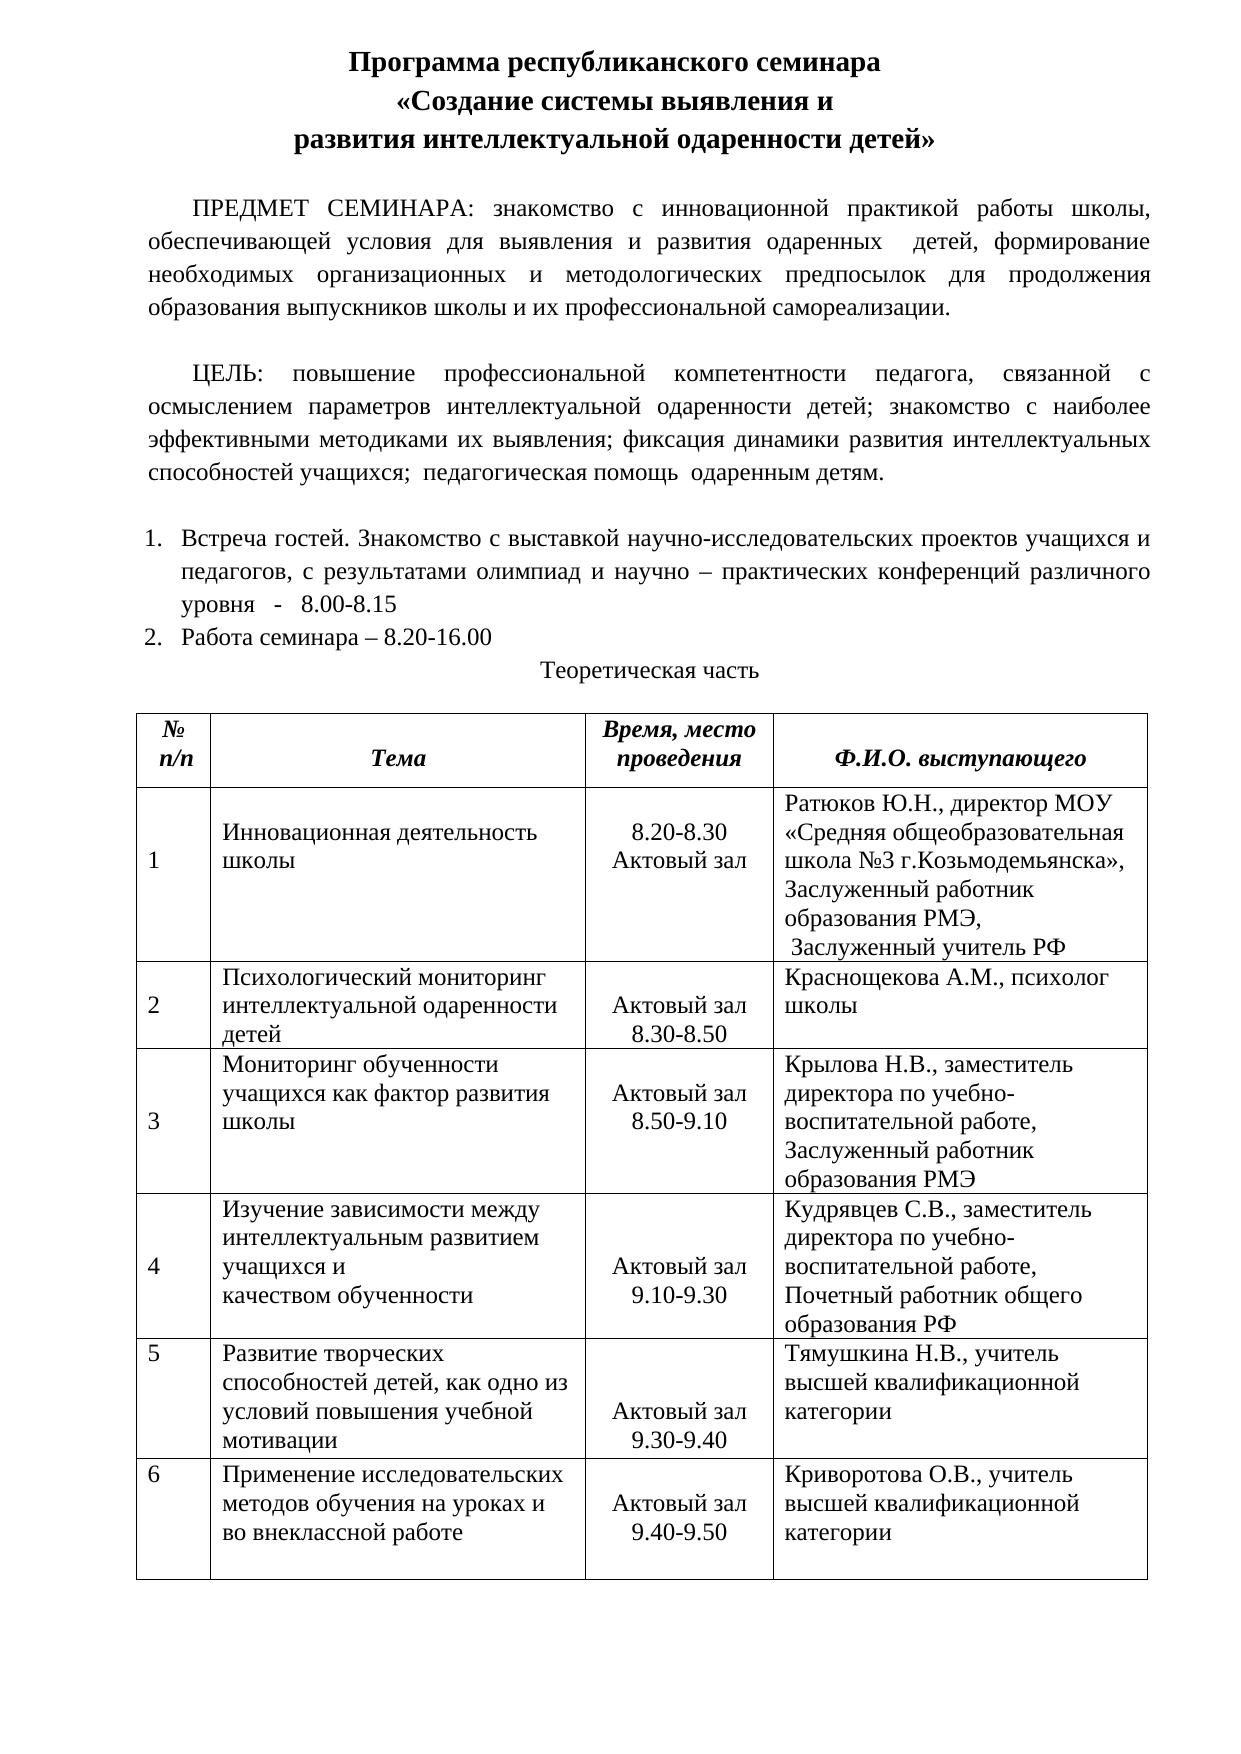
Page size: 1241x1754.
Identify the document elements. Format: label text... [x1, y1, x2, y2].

table_cell 6 [137, 1459, 210, 1579]
text ПРЕДМЕТ СЕМИНАРА: знакомство с инновационной практикой работы школы, обеспечивающей условия для выявления и развития одаренных детей, формирование необходимых организационных и методологических предпосылок для продолжения образования выпускников школы и их профессиональной самореализации. [148, 193, 1152, 321]
table_cell Актовый зал 9.30-9.40 [586, 1339, 773, 1458]
table_cell Применение исследовательских методов обучения на уроках и во внеклассной работе [211, 1459, 585, 1579]
table_cell Развитие творческих способностей детей, как одно из условий повышения учебной мотивации [211, 1339, 585, 1458]
text Программа республиканского семинара [103, 44, 1126, 78]
table_cell Актовый зал 8.30-8.50 [586, 962, 773, 1048]
text Теоретическая часть [148, 655, 1152, 684]
table_cell Кудрявцев С.В., заместитель директора по учебно- воспитательной работе, Почетный работник общего образования РФ [774, 1194, 1147, 1337]
table_header Тема [211, 714, 585, 787]
table_cell Актовый зал 9.10-9.30 [586, 1194, 773, 1337]
table_cell 1 [137, 788, 210, 961]
table_cell Психологический мониторинг интеллектуальной одаренности детей [211, 962, 585, 1048]
text «Создание системы выявления и [103, 83, 1126, 116]
table_cell 5 [137, 1339, 210, 1458]
table_cell Тямушкина Н.В., учитель высшей квалификационной категории [774, 1339, 1147, 1458]
table_cell Криворотова О.В., учитель высшей квалификационной категории [774, 1459, 1147, 1579]
table_cell Мониторинг обученности учащихся как фактор развития школы [211, 1049, 585, 1193]
table_cell Крылова Н.В., заместитель директора по учебно- воспитательной работе, Заслуженный работник образования РМЭ [774, 1049, 1147, 1193]
text развития интеллектуальной одаренности детей» [103, 121, 1126, 155]
table_header № п/п [137, 714, 210, 787]
table_cell 3 [137, 1049, 210, 1193]
list Работа семинара – 8.20-16.00 [144, 622, 1152, 651]
table_cell Инновационная деятельность школы [211, 788, 585, 961]
table_cell Изучение зависимости между интеллектуальным развитием учащихся и качеством обученности [211, 1194, 585, 1337]
table_cell Краснощекова А.М., психолог школы [774, 962, 1147, 1048]
table_header Время, место проведения [586, 714, 773, 787]
table_cell 2 [137, 962, 210, 1048]
table_cell Актовый зал 9.40-9.50 [586, 1459, 773, 1579]
table_cell 4 [137, 1194, 210, 1337]
table_header Ф.И.О. выступающего [774, 714, 1147, 787]
table_cell 8.20-8.30 Актовый зал [586, 788, 773, 961]
table_cell Ратюков Ю.Н., директор МОУ «Средняя общеобразовательная школа №3 г.Козьмодемьянска», Заслуженный работник образования РМЭ, Заслуженный учитель РФ [774, 788, 1147, 961]
list Встреча гостей. Знакомство с выставкой научно-исследовательских проектов учащихся и педагогов, с результатами олимпиад и научно – практических конференций различного уровня - 8.00-8.15 [144, 523, 1152, 618]
table_cell Актовый зал 8.50-9.10 [586, 1049, 773, 1193]
text ЦЕЛЬ: повышение профессиональной компетентности педагога, связанной с осмыслением параметров интеллектуальной одаренности детей; знакомство с наиболее эффективными методиками их выявления; фиксация динамики развития интеллектуальных способностей учащихся; педагогическая помощь одаренным детям. [148, 358, 1152, 486]
